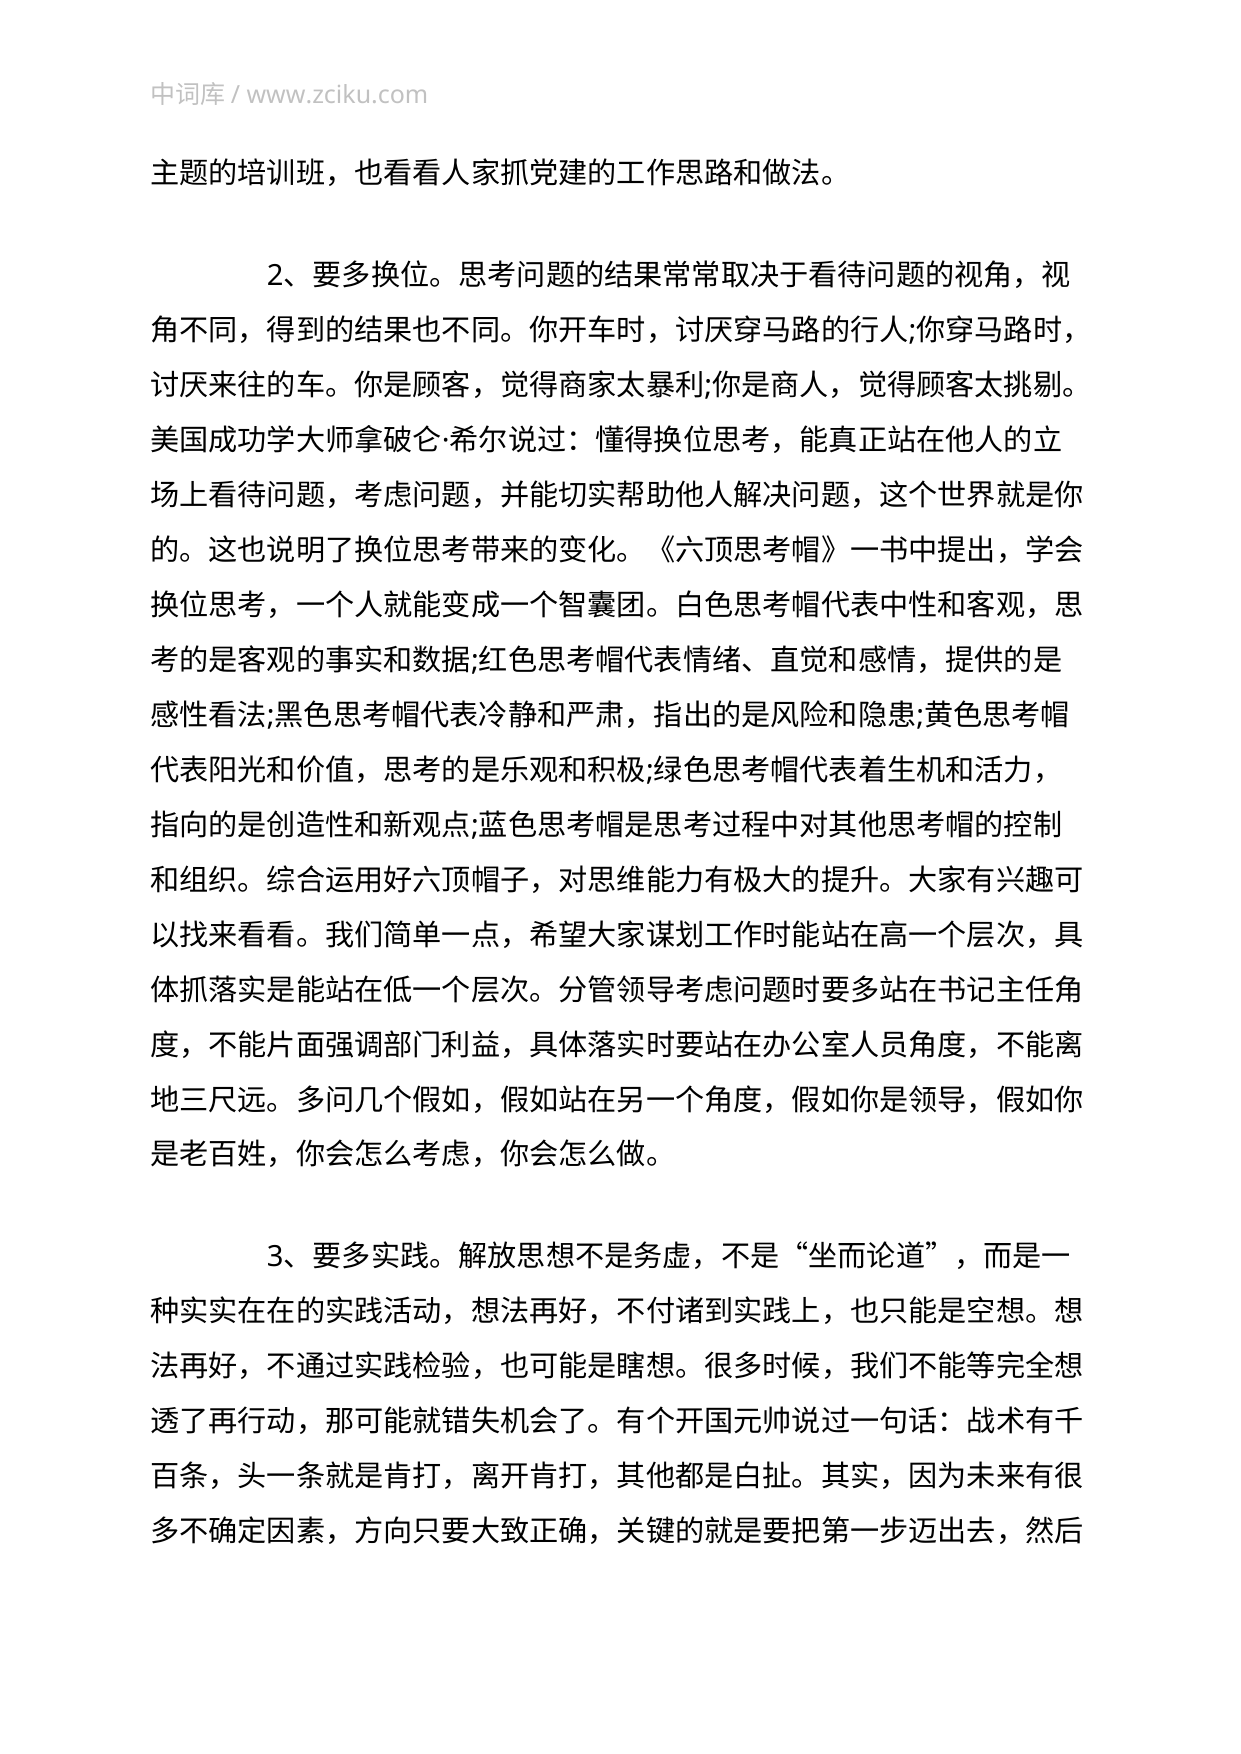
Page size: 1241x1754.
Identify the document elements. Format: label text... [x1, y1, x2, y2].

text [150, 1233, 1090, 1549]
text 2、要多换位。思考问题的结果常常取决于看待问题的视角，视角不同，得到的结果也不同。你开车时，讨厌穿马路的行人;你穿马路时，讨厌来往的车。你是顾客，觉得商家太暴利;你是商人，觉得顾客太挑剔。美国成功学大师拿破仑·希尔说过：懂得换位思考，能真正站在他人的立场上看待问题，考虑问题，并能切实帮助他人解决问题，这个世界就是你的。这也说明了换位思考带来的变化。《六顶思考帽》一书中提出，学会换位思考，一个人就能变成一个智囊团。白色思考帽代表中性和客观，思考的是客观的事实和数据;红色思考帽代表情绪、直觉和感情，提供的是感性看法;黑色思考帽代表冷静和严肃，指出的是风险和隐患;黄色思考帽代表阳光和价值，思考的是乐观和积极;绿色思考帽代表着生机和活力，指向的是创造性和新观点;蓝色思考帽是思考过程中对其他思考帽的控制和组织。综合运用好六顶帽子，对思维能力有极大的提升。大家有兴趣可以找来看看。我们简单一点，希望大家谋划工作时能站在高一个层次，具体抓落实是能站在低一个层次。分管领导考虑问题时要多站在书记主任角度，不能片面强调部门利益，具体落实时要站在办公室人员角度，不能离地三尺远。多问几个假如，假如站在另一个角度，假如你是领导，假如你是老百姓，你会怎么考虑，你会怎么做。 [150, 252, 1090, 1173]
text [150, 150, 1090, 192]
